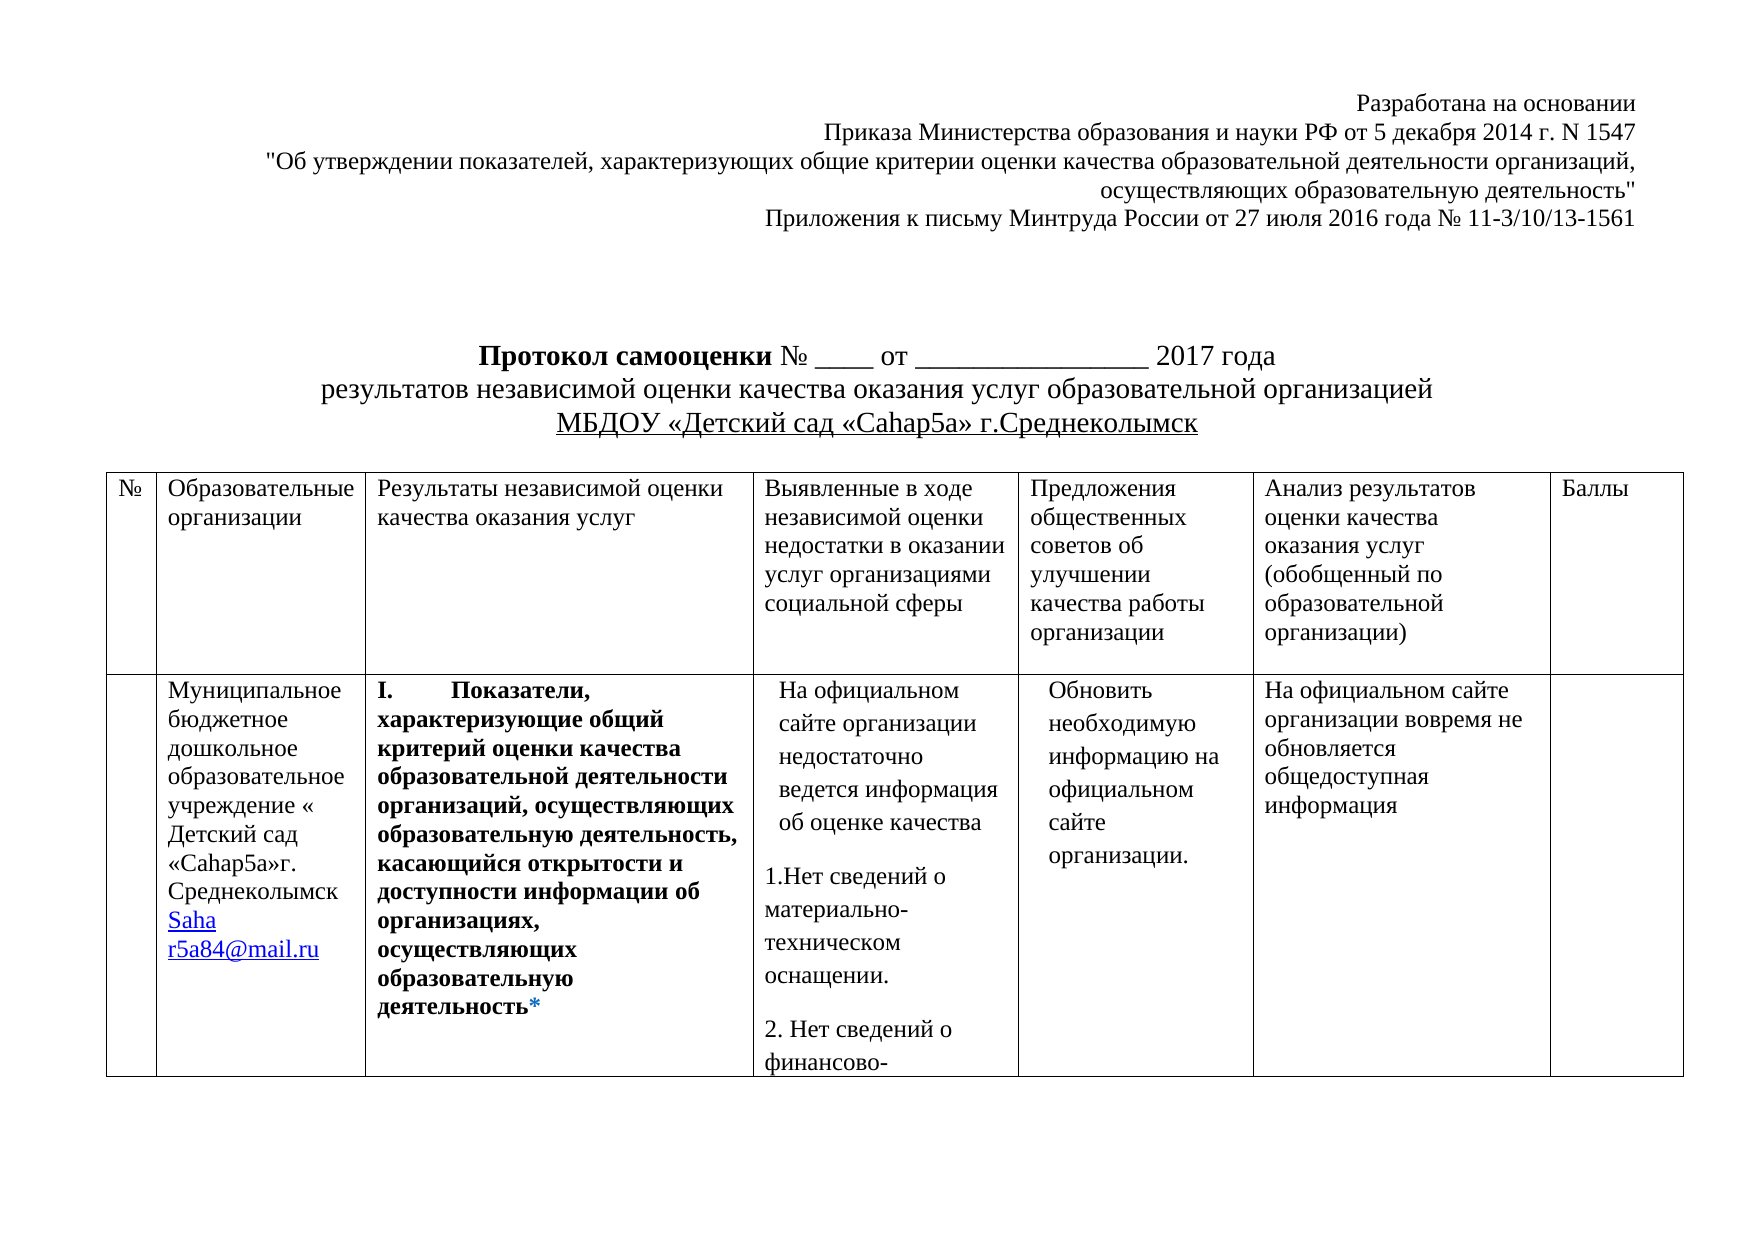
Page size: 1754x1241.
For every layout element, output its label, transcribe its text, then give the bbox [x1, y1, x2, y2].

text Приказа Министерства образования и науки РФ от 5 декабря 2014 г. N 1547 [118, 117, 1636, 146]
text "Об утверждении показателей, характеризующих общие критерии оценки качества образовательной деятельности организаций, осуществляющих образовательную деятельность" [118, 146, 1636, 203]
text МБДОУ «Детский сад «Саhар5а» г.Среднеколымск [118, 405, 1636, 438]
text Разработана на основании [118, 88, 1636, 117]
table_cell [157, 675, 365, 1076]
table_header Выявленные в ходе независимой оценки недостатки в оказании услуг организациями социальной сферы [754, 473, 1018, 674]
text результатов независимой оценки качества оказания услуг образовательной организацией [118, 371, 1636, 405]
table_header Предложения общественных советов об улучшении качества работы организации [1019, 473, 1253, 674]
table_cell [107, 675, 156, 1076]
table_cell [366, 675, 753, 1076]
text Приложения к письму Минтруда России от 27 июля 2016 года № 11-3/10/13-1561 [118, 203, 1636, 232]
table_header Образовательные организации [157, 473, 365, 674]
table_header № [107, 473, 156, 674]
table_header Анализ результатов оценки качества оказания услуг (обобщенный по образовательной организации) [1254, 473, 1550, 674]
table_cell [754, 675, 1018, 1076]
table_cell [1254, 675, 1550, 1076]
table_cell [1551, 675, 1683, 1076]
table_header Результаты независимой оценки качества оказания услуг [366, 473, 753, 674]
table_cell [1019, 675, 1253, 1076]
table_header Баллы [1551, 473, 1683, 674]
text Протокол самооценки № ____ от ________________ 2017 года [118, 338, 1636, 371]
